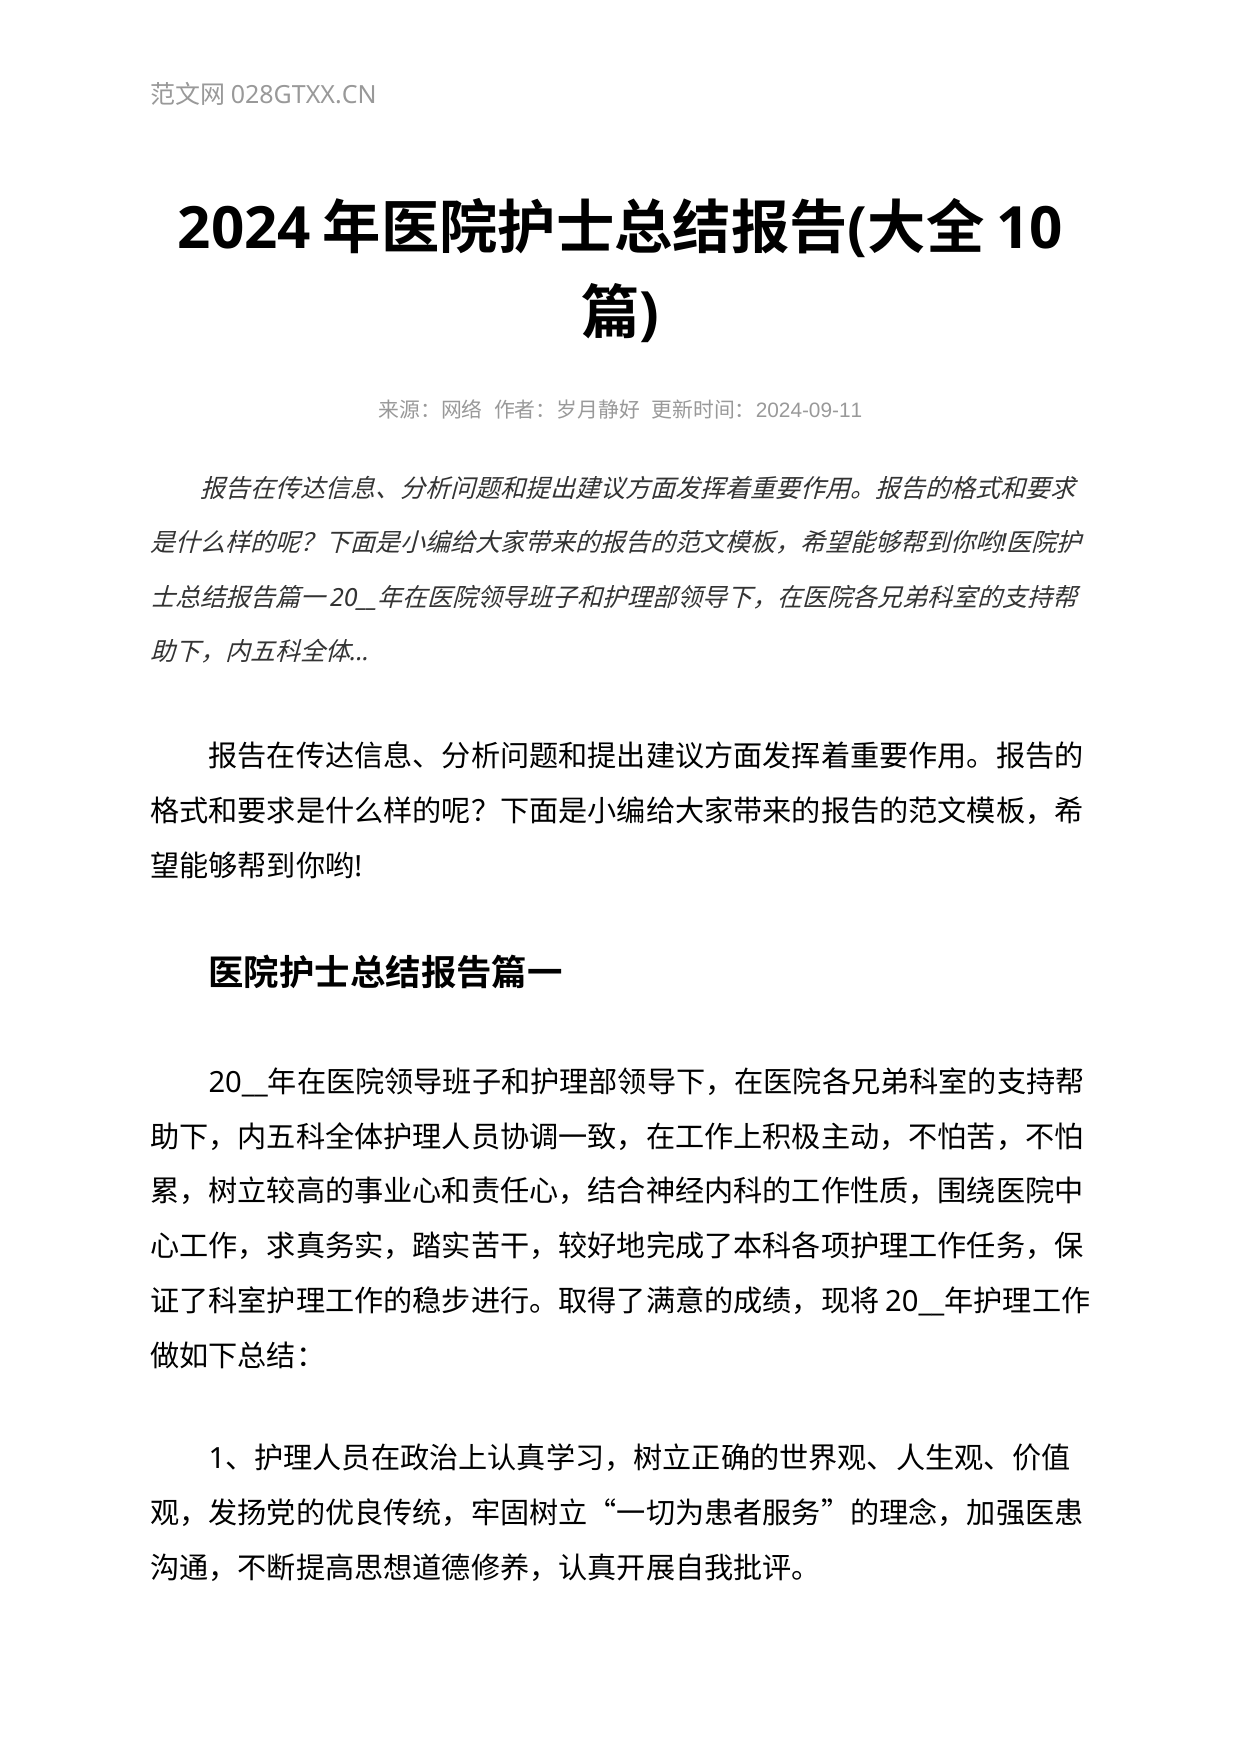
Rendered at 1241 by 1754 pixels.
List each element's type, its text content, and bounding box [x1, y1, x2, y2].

text 1、护理人员在政治上认真学习，树立正确的世界观、人生观、价值观，发扬党的优良传统，牢固树立“一切为患者服务”的理念，加强医患沟通，不断提高思想道德修养，认真开展自我批评。 [150, 1434, 1090, 1587]
text 20__年在医院领导班子和护理部领导下，在医院各兄弟科室的支持帮助下，内五科全体护理人员协调一致，在工作上积极主动，不怕苦，不怕累，树立较高的事业心和责任心，结合神经内科的工作性质，围绕医院中心工作，求真务实，踏实苦干，较好地完成了本科各项护理工作任务，保证了科室护理工作的稳步进行。取得了满意的成绩，现将20__年护理工作做如下总结： [150, 1058, 1090, 1375]
text 医院护士总结报告篇一 [150, 945, 1090, 996]
text 报告在传达信息、分析问题和提出建议方面发挥着重要作用。报告的格式和要求是什么样的呢？下面是小编给大家带来的报告的范文模板，希望能够帮到你哟!医院护士总结报告篇一20__年在医院领导班子和护理部领导下，在医院各兄弟科室的支持帮助下，内五科全体... [150, 468, 1090, 668]
subtitle 2024年医院护士总结报告(大全10篇) [150, 181, 1090, 351]
text 报告在传达信息、分析问题和提出建议方面发挥着重要作用。报告的格式和要求是什么样的呢？下面是小编给大家带来的报告的范文模板，希望能够帮到你哟! [150, 733, 1090, 885]
text 来源：网络 作者：岁月静好 更新时间：2024-09-11 [150, 398, 1090, 422]
